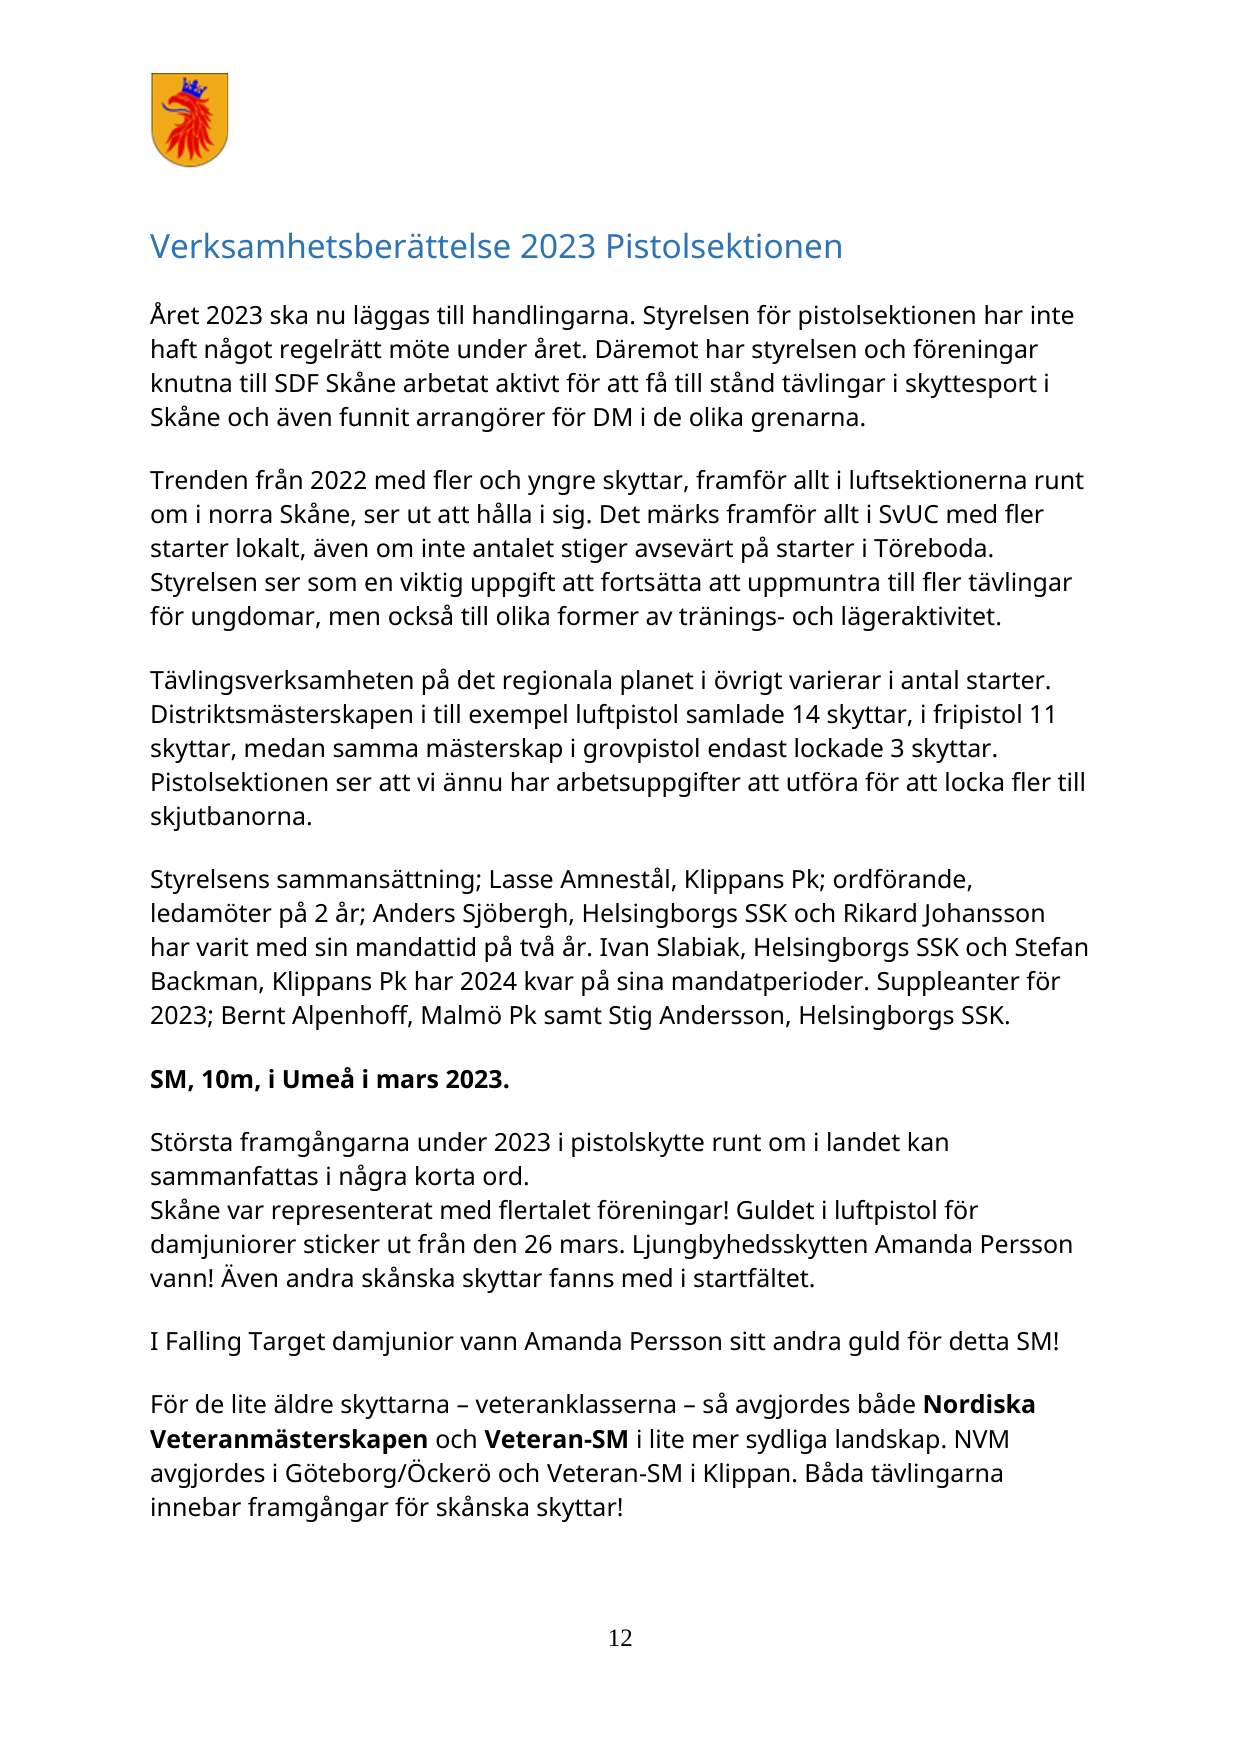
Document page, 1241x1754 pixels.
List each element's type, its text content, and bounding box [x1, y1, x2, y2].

subtitle Verksamhetsberättelse 2023 Pistolsektionen [150, 223, 1090, 268]
text Största framgångarna under 2023 i pistolskytte runt om i landet kan sammanfattas i några korta ord. Skåne var representerat med flertalet föreningar! Guldet i luftpistol för damjuniorer sticker ut från den 26 mars. Ljungbyhedsskytten Amanda Persson vann! Även andra skånska skyttar fanns med i startfältet. [150, 1124, 1090, 1295]
text SM, 10m, i Umeå i mars 2023. [150, 1061, 1090, 1095]
picture [150, 73, 229, 169]
text Trenden från 2022 med fler och yngre skyttar, framför allt i luftsektionerna runt om i norra Skåne, ser ut att hålla i sig. Det märks framför allt i SvUC med fler starter lokalt, även om inte antalet stiger avsevärt på starter i Töreboda. Styrelsen ser som en viktig uppgift att fortsätta att uppmuntra till fler tävlingar för ungdomar, men också till olika former av tränings- och lägeraktivitet. [150, 463, 1090, 633]
text Tävlingsverksamheten på det regionala planet i övrigt varierar i antal starter. Distriktsmästerskapen i till exempel luftpistol samlade 14 skyttar, i fripistol 11 skyttar, medan samma mästerskap i grovpistol endast lockade 3 skyttar. Pistolsektionen ser att vi ännu har arbetsuppgifter att utföra för att locka fler till skjutbanorna. [150, 662, 1090, 833]
text I Falling Target damjunior vann Amanda Persson sitt andra guld för detta SM! [150, 1324, 1090, 1358]
text Året 2023 ska nu läggas till handlingarna. Styrelsen för pistolsektionen har inte haft något regelrätt möte under året. Däremot har styrelsen och föreningar knutna till SDF Skåne arbetat aktivt för att få till stånd tävlingar i skyttesport i Skåne och även funnit arrangörer för DM i de olika grenarna. [150, 297, 1090, 434]
text För de lite äldre skyttarna – veteranklasserna – så avgjordes både Nordiska Veteranmästerskapen och Veteran-SM i lite mer sydliga landskap. NVM avgjordes i Göteborg/Öckerö och Veteran-SM i Klippan. Båda tävlingarna innebar framgångar för skånska skyttar! [150, 1387, 1090, 1523]
text Styrelsens sammansättning; Lasse Amnestål, Klippans Pk; ordförande, ledamöter på 2 år; Anders Sjöbergh, Helsingborgs SSK och Rikard Johansson har varit med sin mandattid på två år. Ivan Slabiak, Helsingborgs SSK och Stefan Backman, Klippans Pk har 2024 kvar på sina mandatperioder. Suppleanter för 2023; Bernt Alpenhoff, Malmö Pk samt Stig Andersson, Helsingborgs SSK. [150, 862, 1090, 1032]
